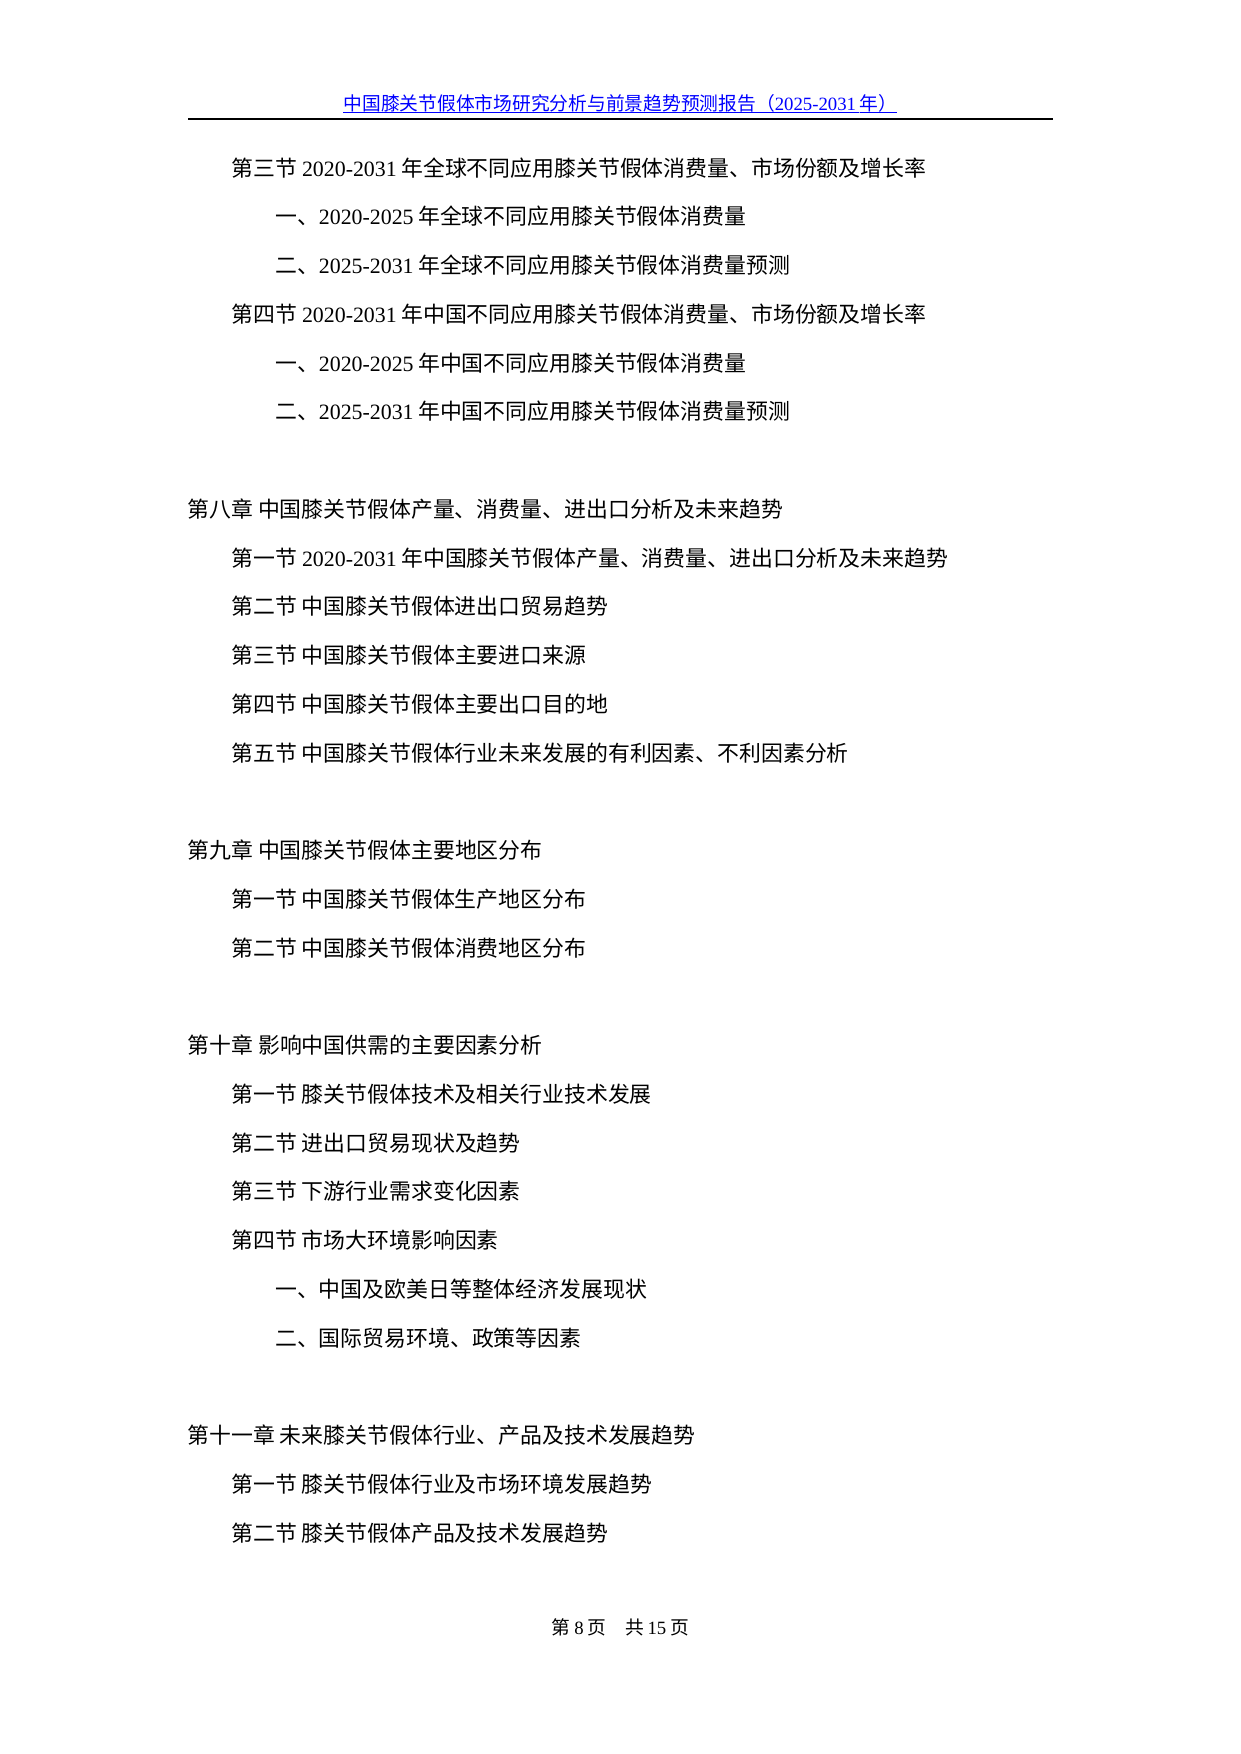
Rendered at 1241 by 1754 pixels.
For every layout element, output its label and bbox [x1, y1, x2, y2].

text [187, 150, 1053, 1548]
